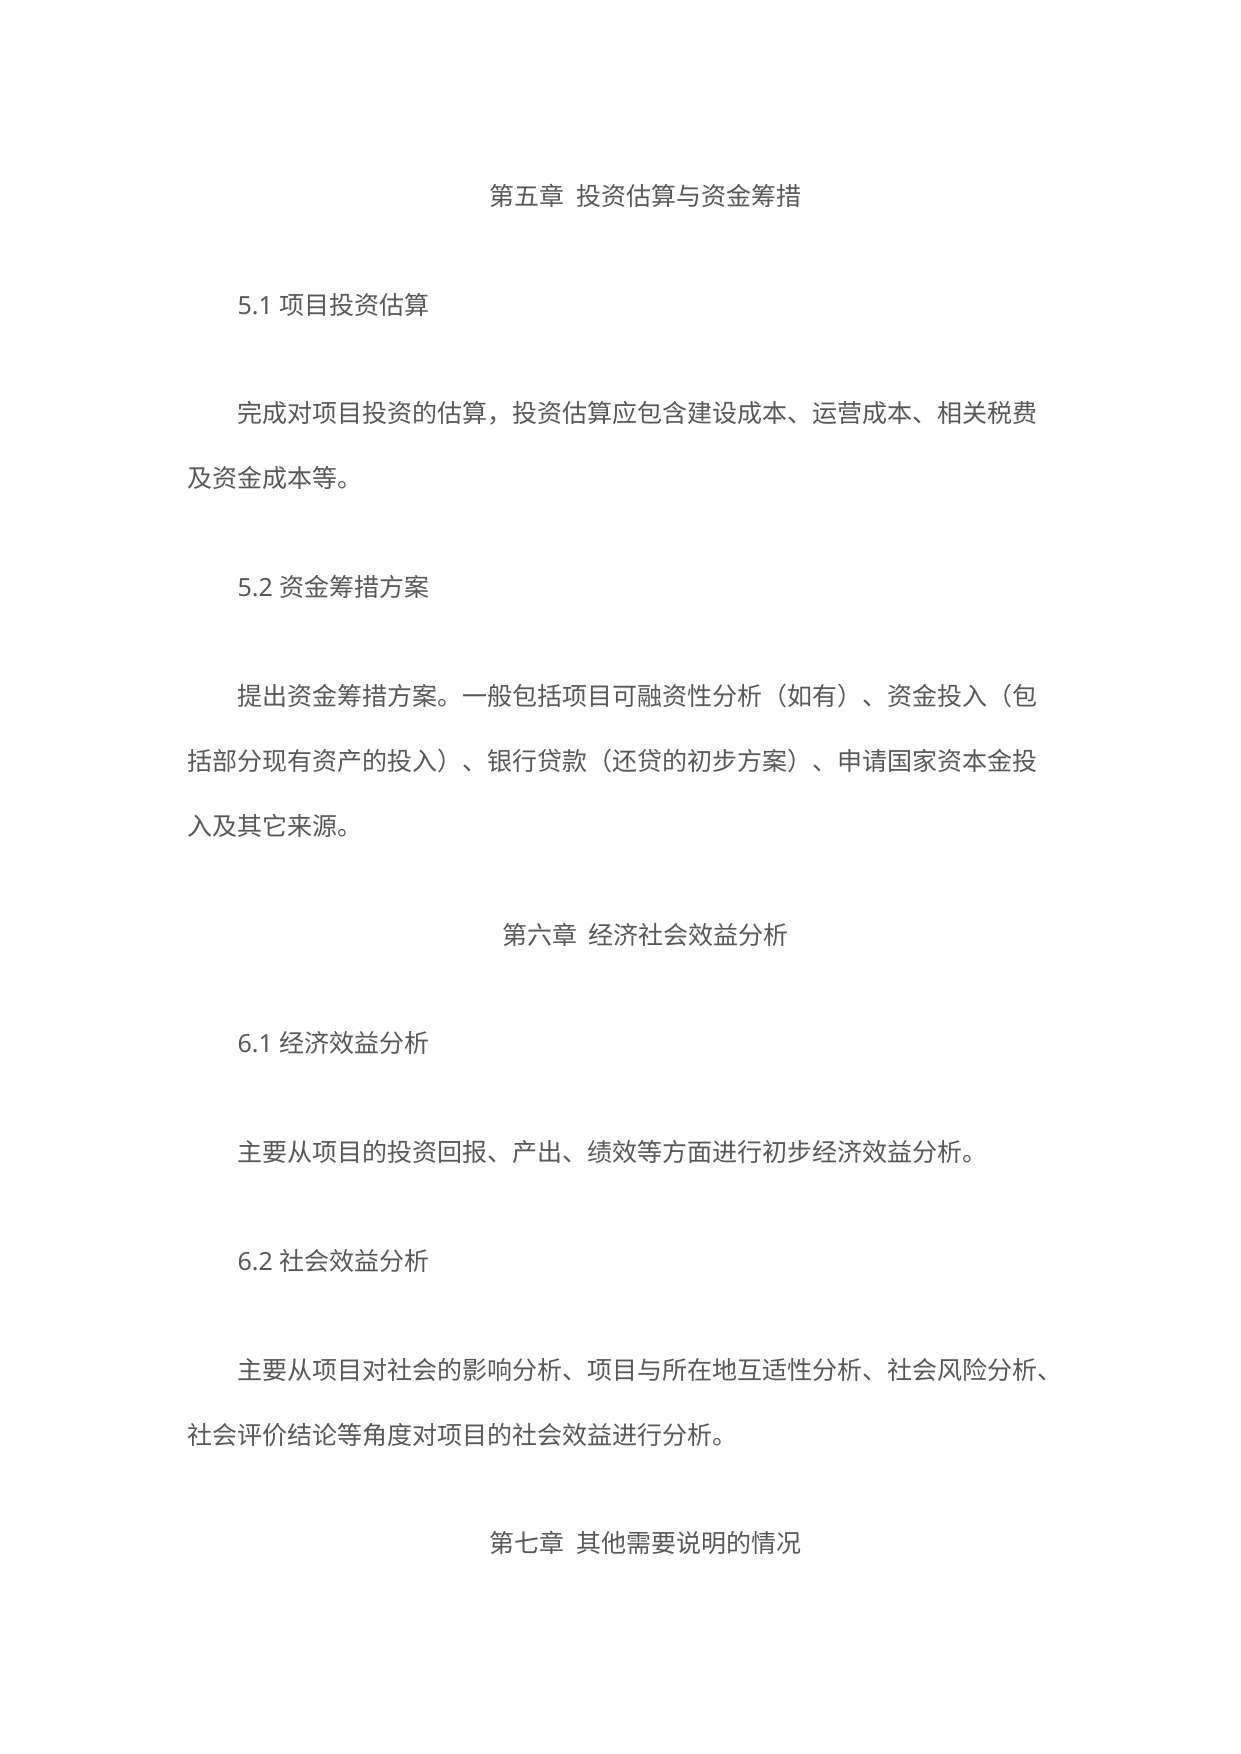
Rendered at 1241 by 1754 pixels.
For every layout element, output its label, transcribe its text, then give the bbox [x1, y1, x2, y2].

text 第五章 投资估算与资金筹措 [187, 162, 1053, 227]
text 提出资金筹措方案。一般包括项目可融资性分析（如有）、资金投入（包括部分现有资产的投入）、银行贷款（还贷的初步方案）、申请国家资本金投入及其它来源。 [187, 662, 1053, 857]
text 5.1 项目投资估算 [187, 271, 1053, 336]
text 6.1 经济效益分析 [187, 1009, 1053, 1074]
text 主要从项目的投资回报、产出、绩效等方面进行初步经济效益分析。 [187, 1118, 1053, 1183]
text 第六章 经济社会效益分析 [187, 901, 1053, 966]
text 主要从项目对社会的影响分析、项目与所在地互适性分析、社会风险分析、社会评价结论等角度对项目的社会效益进行分析。 [187, 1336, 1053, 1466]
text 完成对项目投资的估算，投资估算应包含建设成本、运营成本、相关税费及资金成本等。 [187, 379, 1053, 509]
text 6.2 社会效益分析 [187, 1227, 1053, 1292]
text 5.2 资金筹措方案 [187, 553, 1053, 618]
text 第七章 其他需要说明的情况 [187, 1509, 1053, 1574]
